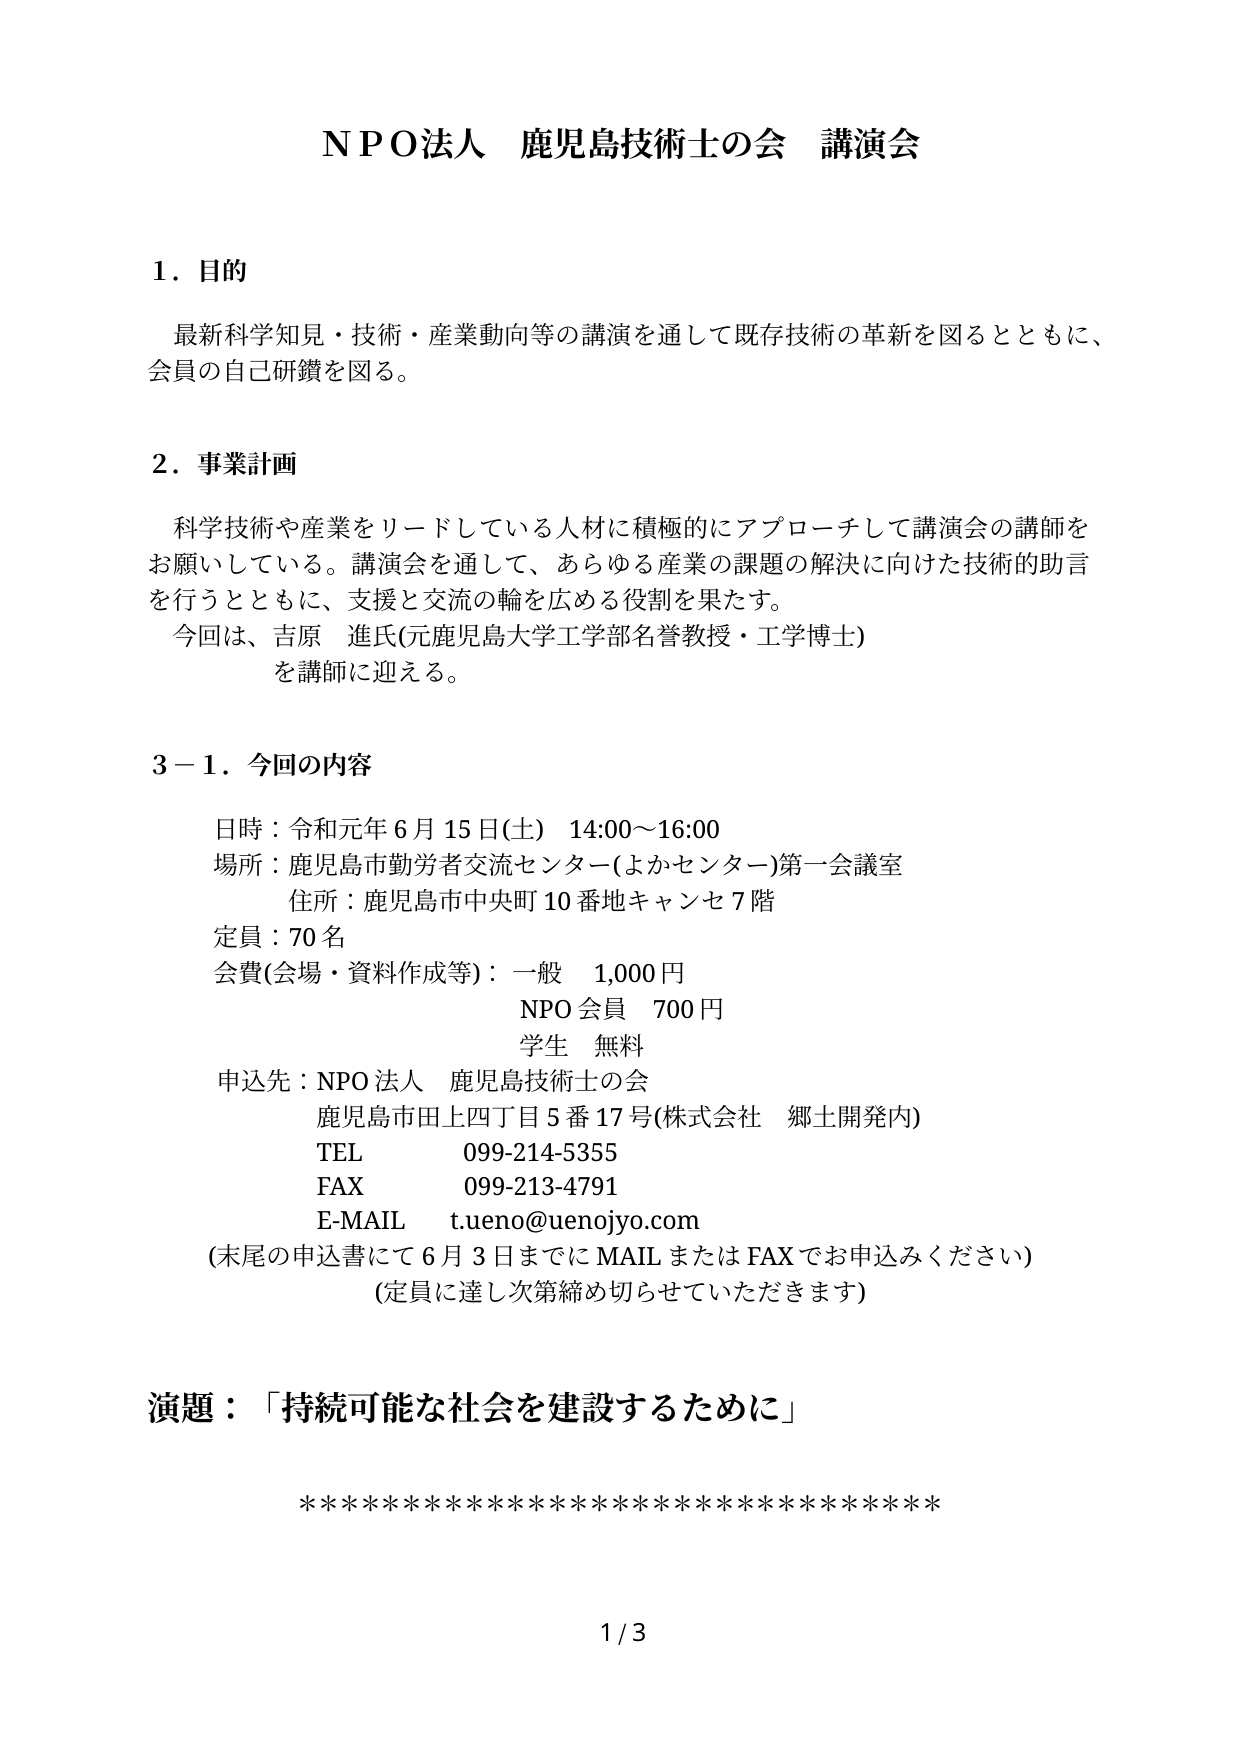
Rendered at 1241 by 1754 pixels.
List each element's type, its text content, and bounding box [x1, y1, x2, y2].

text 申込先：NPO法人 鹿児島技術士の会 [191, 1062, 1092, 1098]
text ＊＊＊＊＊＊＊＊＊＊＊＊＊＊＊＊＊＊＊＊＊＊＊＊＊＊＊＊＊＊＊ [148, 1487, 1092, 1517]
text 鹿児島市田上四丁目5番17号(株式会社 郷土開発内) [191, 1098, 1092, 1134]
text １．目的 [148, 251, 1092, 287]
text 学生 無料 [519, 1026, 1092, 1062]
text FAX 099-213-4791 [191, 1168, 1092, 1202]
text ２．事業計画 [148, 444, 1092, 480]
text 演題：「持続可能な社会を建設するために」 [148, 1382, 1092, 1430]
text NPO会員 700円 [519, 990, 1092, 1026]
text (定員に達し次第締め切らせていただきます) [148, 1272, 1092, 1308]
text を講師に迎える。 [148, 653, 1092, 689]
text 住所：鹿児島市中央町10番地キャンセ7階 [213, 882, 1092, 918]
text (末尾の申込書にて6月 3日までにMAILまたはFAXでお申込みください) [148, 1236, 1092, 1272]
text ＮＰＯ法人 鹿児島技術士の会 講演会 [148, 118, 1092, 166]
text 定員：70名 [213, 918, 1092, 954]
text 最新科学知見・技術・産業動向等の講演を通して既存技術の革新を図るとともに、会員の自己研鑚を図る。 [148, 316, 1092, 388]
text 日時：令和元年6月 15日(土) 14:00～16:00 [213, 810, 1092, 846]
text E-MAIL t.ueno@uenojyo.com [191, 1202, 1092, 1236]
text ３－１．今回の内容 [148, 746, 1092, 781]
text 場所：鹿児島市勤労者交流センター(よかセンター)第一会議室 [213, 846, 1092, 882]
text 科学技術や産業をリードしている人材に積極的にアプローチして講演会の講師をお願いしている。講演会を通して、あらゆる産業の課題の解決に向けた技術的助言を行うとともに、支援と交流の輪を広める役割を果たす。 [148, 509, 1092, 617]
text TEL 099-214-5355 [191, 1134, 1092, 1168]
text 会費(会場・資料作成等)： 一般 1,000円 [213, 954, 1092, 990]
text 今回は、吉原 進氏(元鹿児島大学工学部名誉教授・工学博士) [148, 617, 1092, 653]
